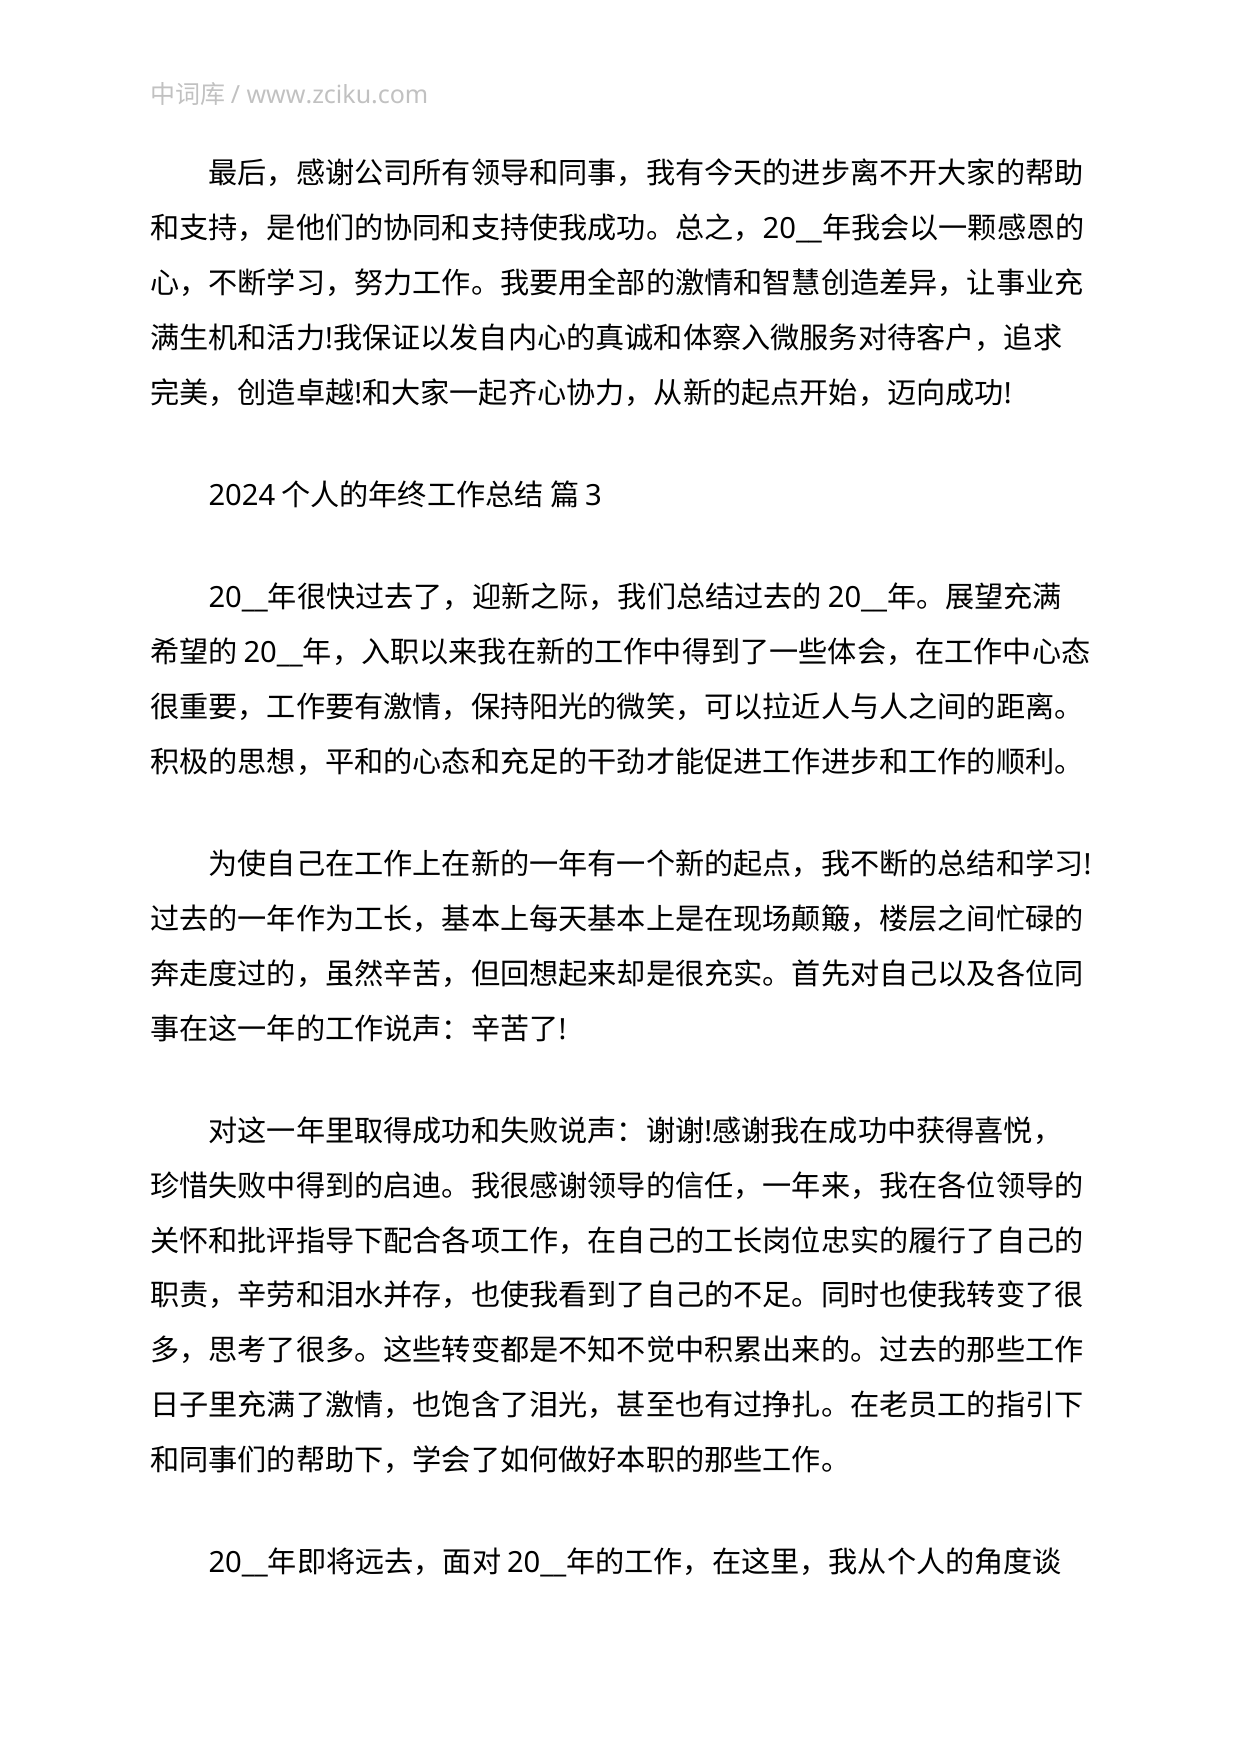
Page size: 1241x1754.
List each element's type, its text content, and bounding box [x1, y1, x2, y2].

text 20__年很快过去了，迎新之际，我们总结过去的20__年。展望充满希望的20__年，入职以来我在新的工作中得到了一些体会，在工作中心态很重要，工作要有激情，保持阳光的微笑，可以拉近人与人之间的距离。积极的思想，平和的心态和充足的干劲才能促进工作进步和工作的顺利。 [150, 574, 1090, 781]
text 对这一年里取得成功和失败说声：谢谢!感谢我在成功中获得喜悦，珍惜失败中得到的启迪。我很感谢领导的信任，一年来，我在各位领导的关怀和批评指导下配合各项工作，在自己的工长岗位忠实的履行了自己的职责，辛劳和泪水并存，也使我看到了自己的不足。同时也使我转变了很多，思考了很多。这些转变都是不知不觉中积累出来的。过去的那些工作日子里充满了激情，也饱含了泪光，甚至也有过挣扎。在老员工的指引下和同事们的帮助下，学会了如何做好本职的那些工作。 [150, 1107, 1090, 1479]
text 最后，感谢公司所有领导和同事，我有今天的进步离不开大家的帮助和支持，是他们的协同和支持使我成功。总之，20__年我会以一颗感恩的心，不断学习，努力工作。我要用全部的激情和智慧创造差异，让事业充满生机和活力!我保证以发自内心的真诚和体察入微服务对待客户，追求完美，创造卓越!和大家一起齐心协力，从新的起点开始，迈向成功! [150, 150, 1090, 412]
text 为使自己在工作上在新的一年有一个新的起点，我不断的总结和学习!过去的一年作为工长，基本上每天基本上是在现场颠簸，楼层之间忙碌的奔走度过的，虽然辛苦，但回想起来却是很充实。首先对自己以及各位同事在这一年的工作说声：辛苦了! [150, 840, 1090, 1048]
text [150, 1538, 1090, 1581]
text 2024个人的年终工作总结 篇3 [150, 472, 1090, 514]
